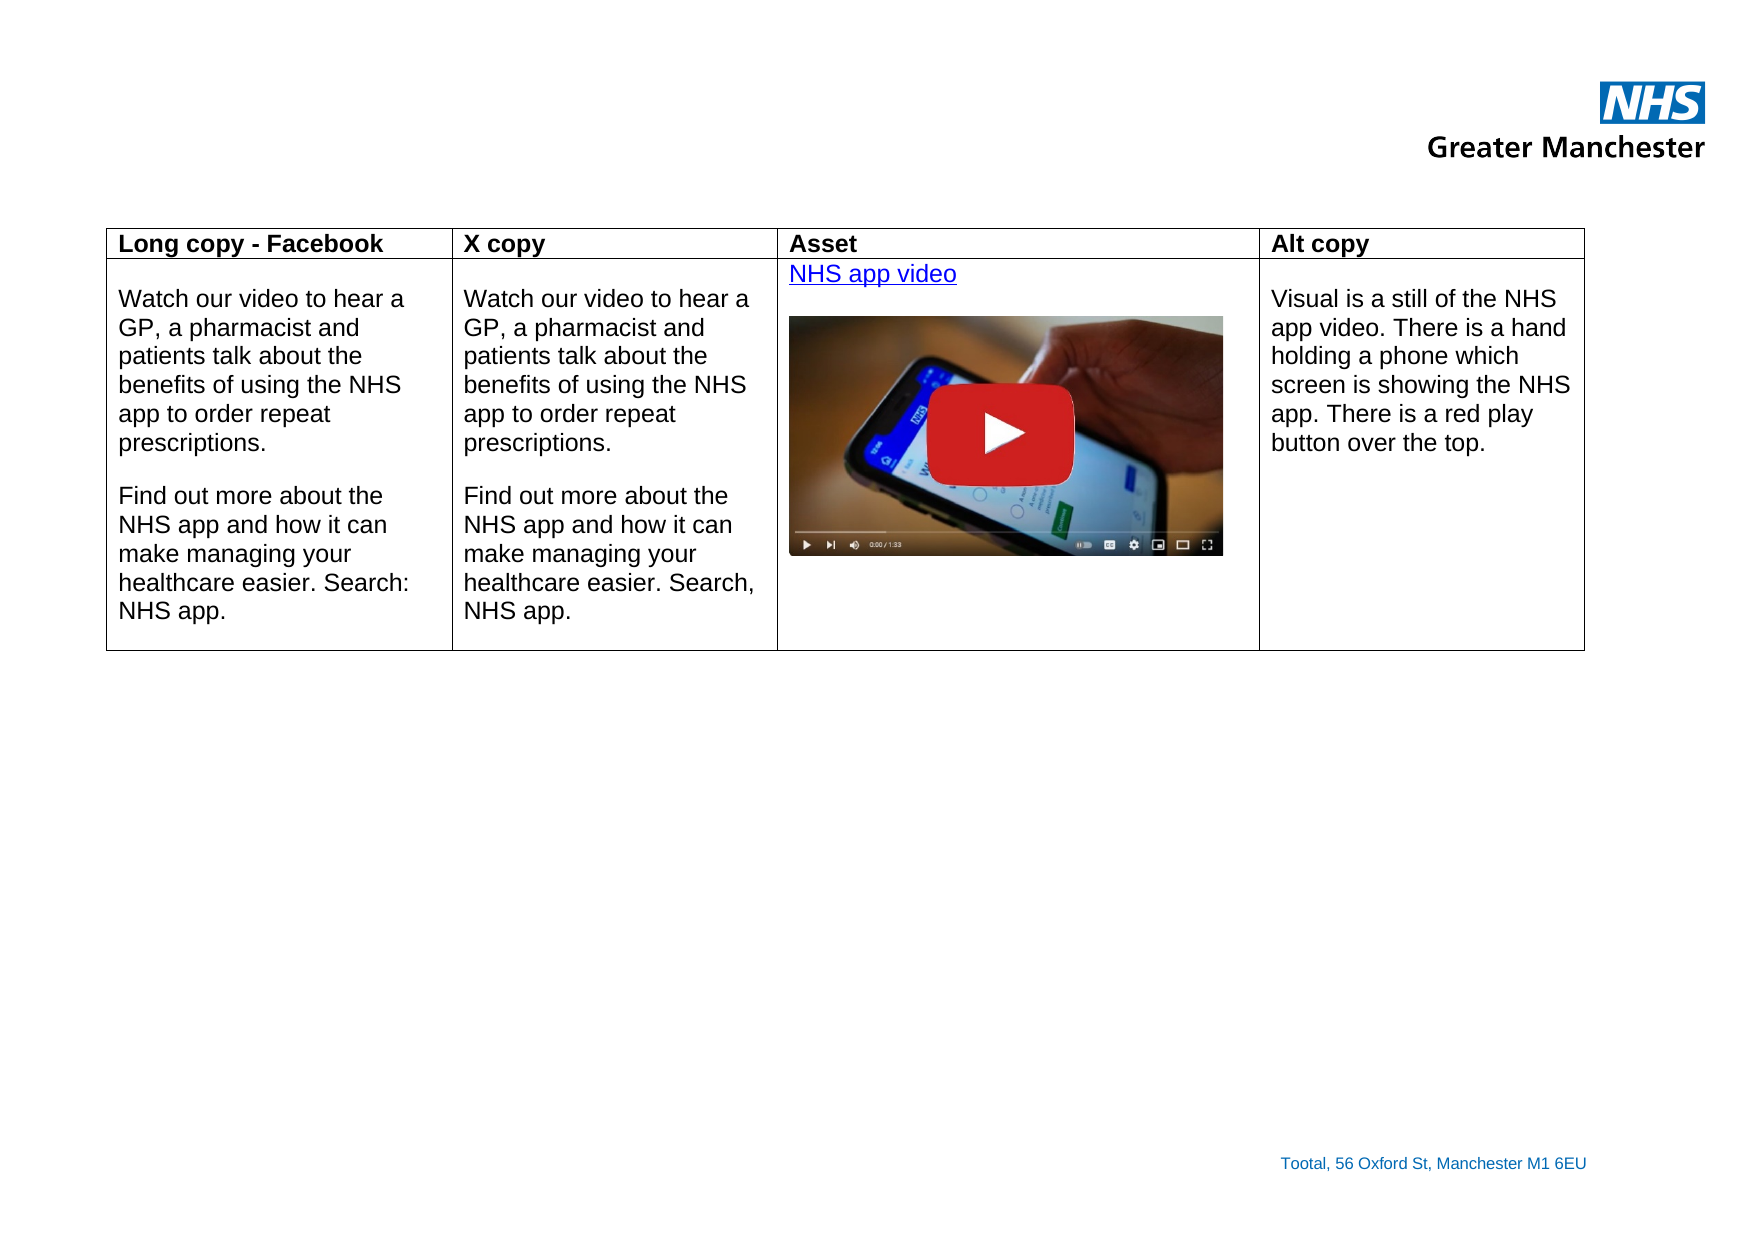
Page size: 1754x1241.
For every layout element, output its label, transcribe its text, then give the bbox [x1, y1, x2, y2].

table_header X copy [453, 229, 777, 258]
table_cell NHS app video [778, 259, 1259, 650]
table_cell Watch our video to hear a GP, a pharmacist and patients talk about the benefits of using the NHS app to order repeat prescriptions. Find out more about the NHS app and how it can make managing your healthcare easier. Search: NHS app. [107, 259, 452, 650]
table_header Alt copy [1260, 229, 1584, 258]
table_header Asset [778, 229, 1259, 258]
table_cell Watch our video to hear a GP, a pharmacist and patients talk about the benefits of using the NHS app to order repeat prescriptions. Find out more about the NHS app and how it can make managing your healthcare easier. Search, NHS app. [453, 259, 777, 650]
table_header Long copy - Facebook [107, 229, 452, 258]
picture [788, 316, 1224, 556]
picture [1313, 39, 1746, 203]
table_cell Visual is a still of the NHS app video. There is a hand holding a phone which screen is showing the NHS app. There is a red play button over the top. [1260, 259, 1584, 650]
